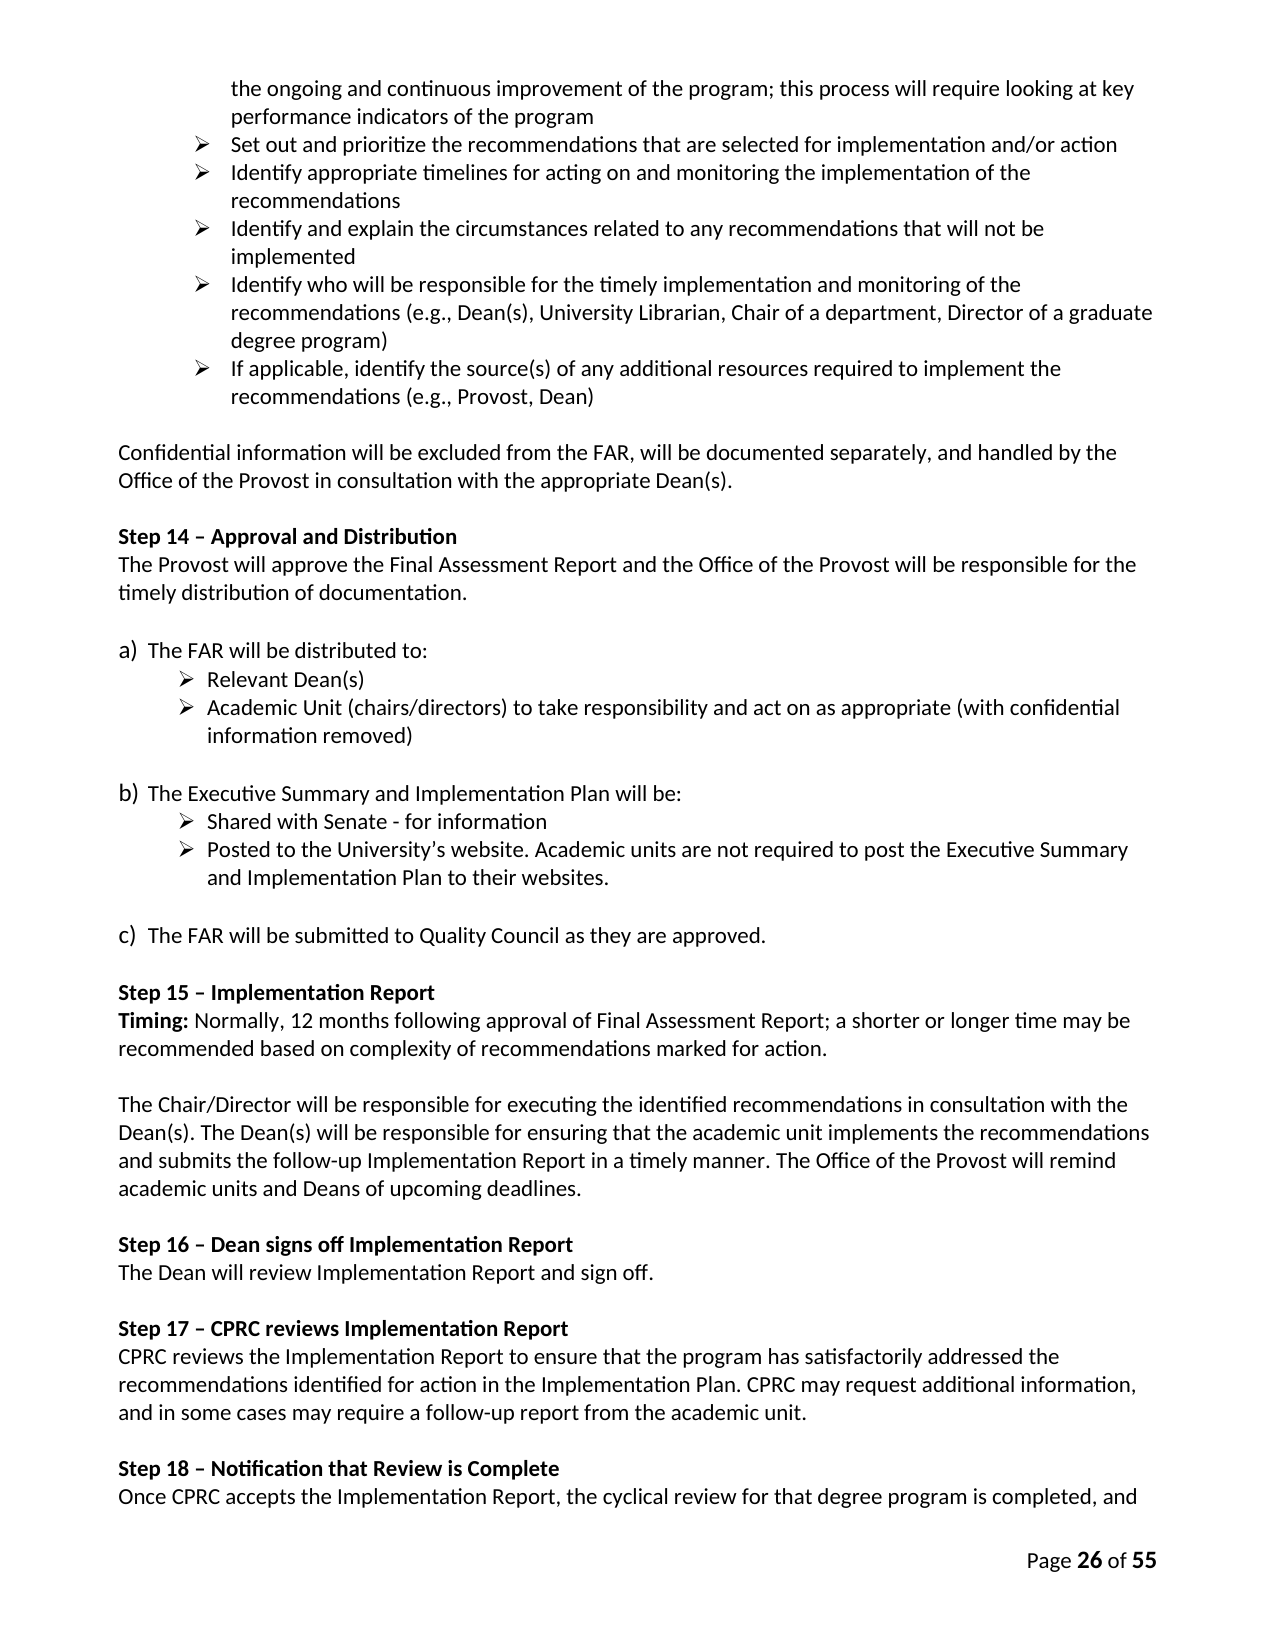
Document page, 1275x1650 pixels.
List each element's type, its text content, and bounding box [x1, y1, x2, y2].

subtitle Step 15 – Implementation Report [118, 978, 1157, 1006]
list Identify appropriate timelines for acting on and monitoring the implementation of the recommendations [193, 158, 1157, 214]
list The FAR will be submitted to Quality Council as they are approved. [118, 919, 1157, 950]
list The Executive Summary and Implementation Plan will be: [118, 777, 1157, 807]
text CPRC reviews the Implementation Report to ensure that the program has satisfactorily addressed the recommendations identified for action in the Implementation Plan. CPRC may request additional information, and in some cases may require a follow-up report from the academic unit. [118, 1342, 1157, 1426]
text Step 18 – Notification that Review is Complete [118, 1454, 1157, 1482]
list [193, 74, 1157, 130]
text The Dean will review Implementation Report and sign off. [118, 1258, 1157, 1286]
list Identify who will be responsible for the timely implementation and monitoring of the recommendations (e.g., Dean(s), University Librarian, Chair of a department, Director of a graduate degree program) [193, 270, 1157, 354]
list The FAR will be distributed to: [118, 634, 1157, 665]
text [118, 1482, 1157, 1510]
list Set out and prioritize the recommendations that are selected for implementation and/or action [193, 130, 1157, 158]
text The Provost will approve the Final Assessment Report and the Office of the Provost will be responsible for the timely distribution of documentation. [118, 550, 1157, 606]
list Confidential information will be excluded from the FAR, will be documented separately, and handled by the Office of the Provost in consultation with the appropriate Dean(s). [118, 438, 1157, 494]
list Relevant Dean(s) [177, 665, 1157, 693]
subtitle Step 16 – Dean signs off Implementation Report [118, 1230, 1157, 1258]
list Identify and explain the circumstances related to any recommendations that will not be implemented [193, 214, 1157, 270]
text Timing: Normally, 12 months following approval of Final Assessment Report; a shorter or longer time may be recommended based on complexity of recommendations marked for action. [118, 1006, 1157, 1062]
subtitle Step 17 – CPRC reviews Implementation Report [118, 1314, 1157, 1342]
text The Chair/Director will be responsible for executing the identified recommendations in consultation with the Dean(s). The Dean(s) will be responsible for ensuring that the academic unit implements the recommendations and submits the follow-up Implementation Report in a timely manner. The Office of the Provost will remind academic units and Deans of upcoming deadlines. [118, 1090, 1157, 1202]
list Academic Unit (chairs/directors) to take responsibility and act on as appropriate (with confidential information removed) [177, 693, 1157, 749]
list Posted to the University’s website. Academic units are not required to post the Executive Summary and Implementation Plan to their websites. [177, 835, 1157, 891]
list Shared with Senate - for information [177, 807, 1157, 835]
list If applicable, identify the source(s) of any additional resources required to implement the recommendations (e.g., Provost, Dean) [193, 354, 1157, 410]
text Step 14 – Approval and Distribution [118, 522, 1157, 550]
